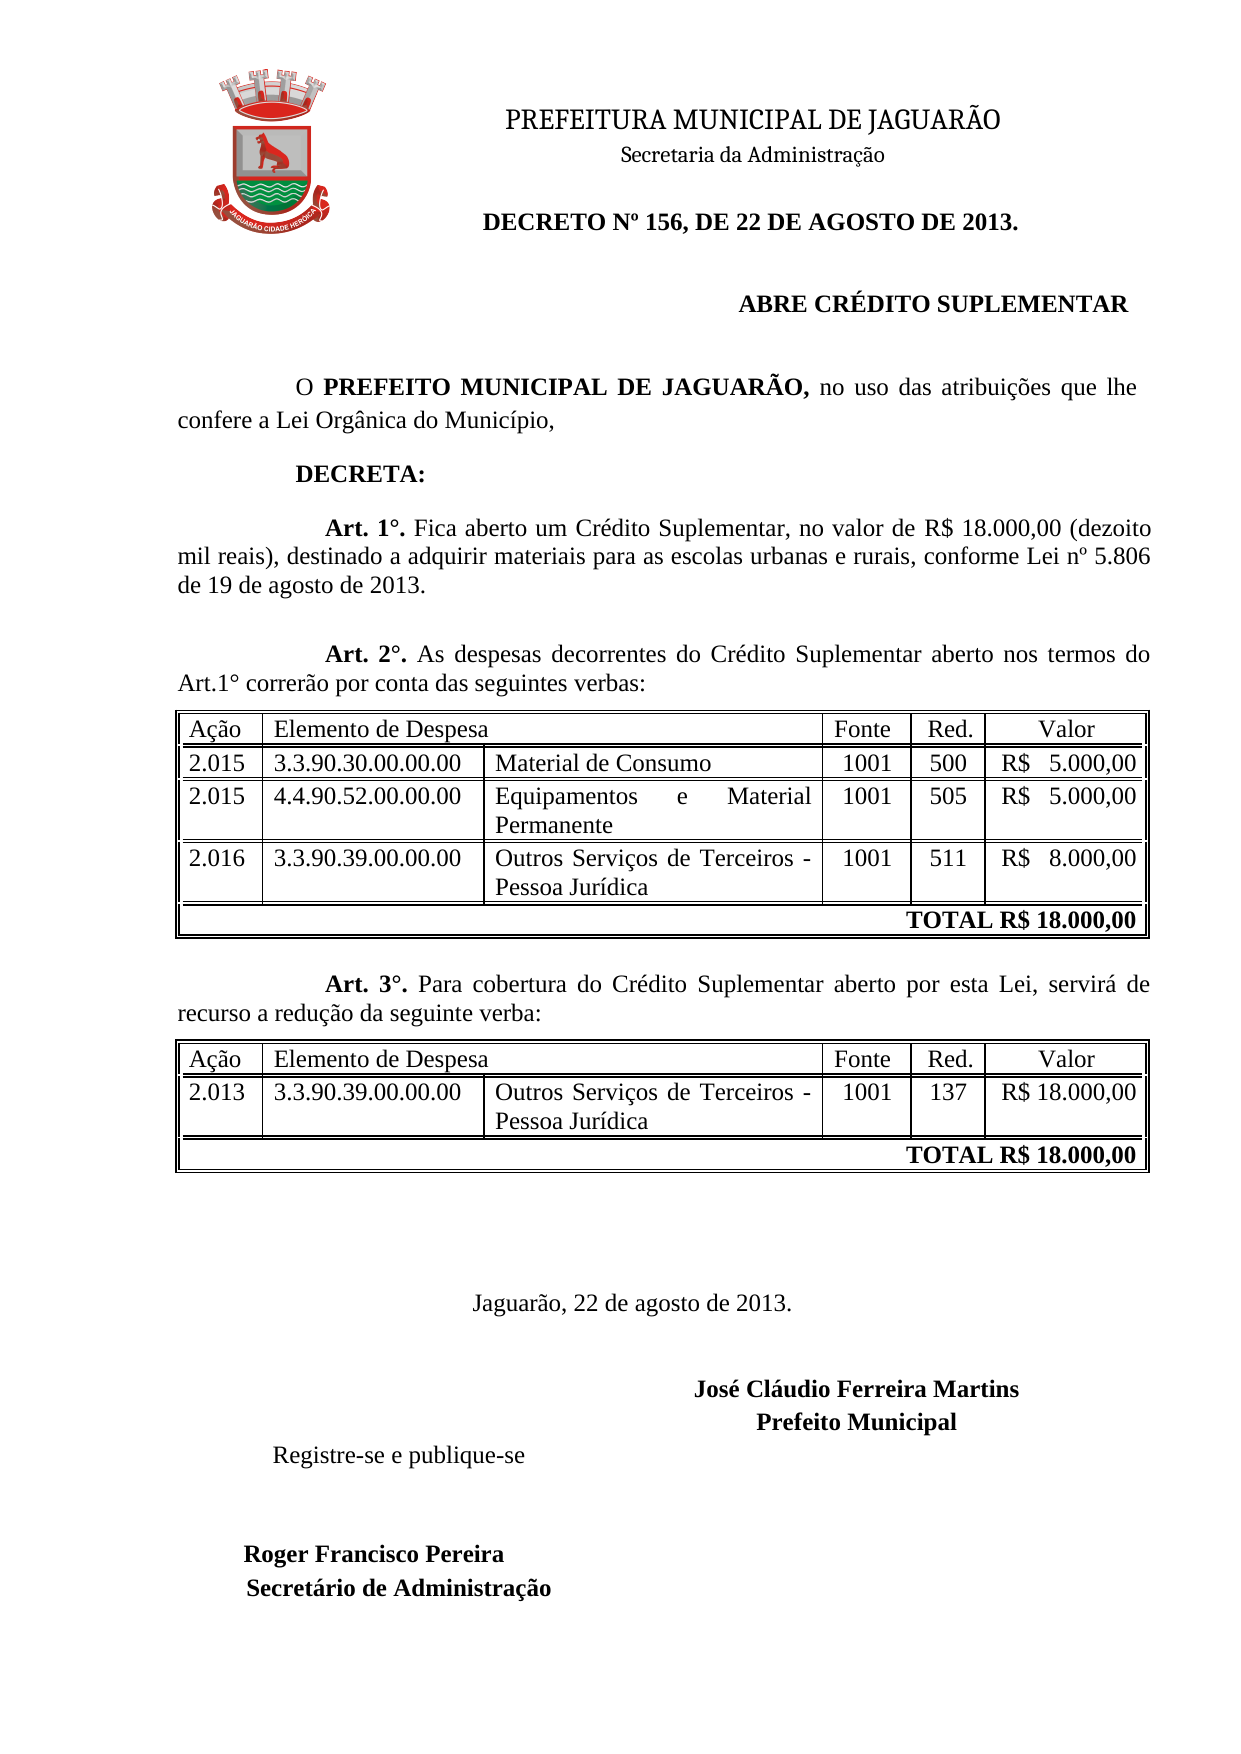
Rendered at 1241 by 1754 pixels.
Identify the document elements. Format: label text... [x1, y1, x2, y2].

table_header Red. [912, 1044, 984, 1073]
table_header Ação [180, 1044, 262, 1073]
table_cell TOTAL R$ 18.000,00 [177, 1135, 1147, 1168]
table_cell 2.015 [177, 743, 262, 776]
table_header Valor [986, 714, 1145, 743]
table_header Fonte [823, 714, 910, 743]
table_cell Material de Consumo [485, 748, 822, 776]
table_cell 2.015 [177, 776, 262, 838]
table_cell R$ 5.000,00 [986, 776, 1147, 838]
table_cell R$ 5.000,00 [986, 743, 1147, 776]
title DECRETO Nº 156, DE 22 DE AGOSTO DE 2013. [177, 207, 1152, 236]
text O PREFEITO MUNICIPAL DE JAGUARÃO, no uso das atribuições que lhe confere a Lei Orgânica do Município, [177, 372, 1137, 434]
table_cell R$ 8.000,00 [986, 839, 1147, 901]
table_header Elemento de Despesa [263, 1044, 822, 1073]
table_header Ação [180, 714, 262, 743]
table_cell 3.3.90.30.00.00.00 [263, 748, 483, 776]
text Prefeito Municipal [177, 1407, 1152, 1436]
text Secretário de Administração [177, 1573, 1152, 1601]
text Art. 2°. As despesas decorrentes do Crédito Suplementar aberto nos termos do Art.1° correrão por conta das seguintes verbas: [177, 639, 1152, 697]
table_cell 1001 [823, 781, 910, 838]
table_cell Equipamentos e Material Permanente [485, 781, 822, 838]
text Registre-se e publique-se [177, 1441, 1152, 1469]
table_cell 4.4.90.52.00.00.00 [263, 781, 483, 838]
text Art. 1°. Fica aberto um Crédito Suplementar, no valor de R$ 18.000,00 (dezoito mil reais), destinado a adquirir materiais para as escolas urbanas e rurais, conforme Lei nº 5.806 de 19 de agosto de 2013. [177, 513, 1152, 599]
table_cell 500 [912, 748, 984, 776]
title ABRE CRÉDITO SUPLEMENTAR [738, 289, 1152, 318]
text Jaguarão, 22 de agosto de 2013. [472, 1288, 1136, 1317]
table_cell 1001 [823, 843, 910, 901]
text Art. 3°. Para cobertura do Crédito Suplementar aberto por esta Lei, servirá de recurso a redução da seguinte verba: [177, 969, 1152, 1027]
text Roger Francisco Pereira [177, 1539, 1152, 1568]
table_header Valor [986, 1044, 1145, 1073]
table_cell 1001 [823, 748, 910, 776]
table_cell R$ 18.000,00 [986, 1073, 1147, 1135]
table_header Elemento de Despesa [263, 714, 822, 743]
table_cell 3.3.90.39.00.00.00 [263, 1078, 483, 1135]
text José Cláudio Ferreira Martins [177, 1374, 1152, 1403]
table_cell 137 [912, 1078, 984, 1135]
table_cell 505 [912, 781, 984, 838]
table_cell 511 [912, 843, 984, 901]
table_cell 2.013 [177, 1073, 262, 1135]
table_cell 2.016 [177, 839, 262, 901]
table_cell Outros Serviços de Terceiros - Pessoa Jurídica [485, 843, 822, 901]
table_cell 1001 [823, 1078, 910, 1135]
table_header Red. [912, 714, 984, 743]
picture [210, 69, 331, 207]
table_cell Outros Serviços de Terceiros - Pessoa Jurídica [485, 1078, 822, 1135]
table_cell TOTAL R$ 18.000,00 [177, 901, 1147, 934]
table_header Fonte [823, 1044, 910, 1073]
text DECRETA: [177, 459, 1137, 488]
table_cell 3.3.90.39.00.00.00 [263, 843, 483, 901]
